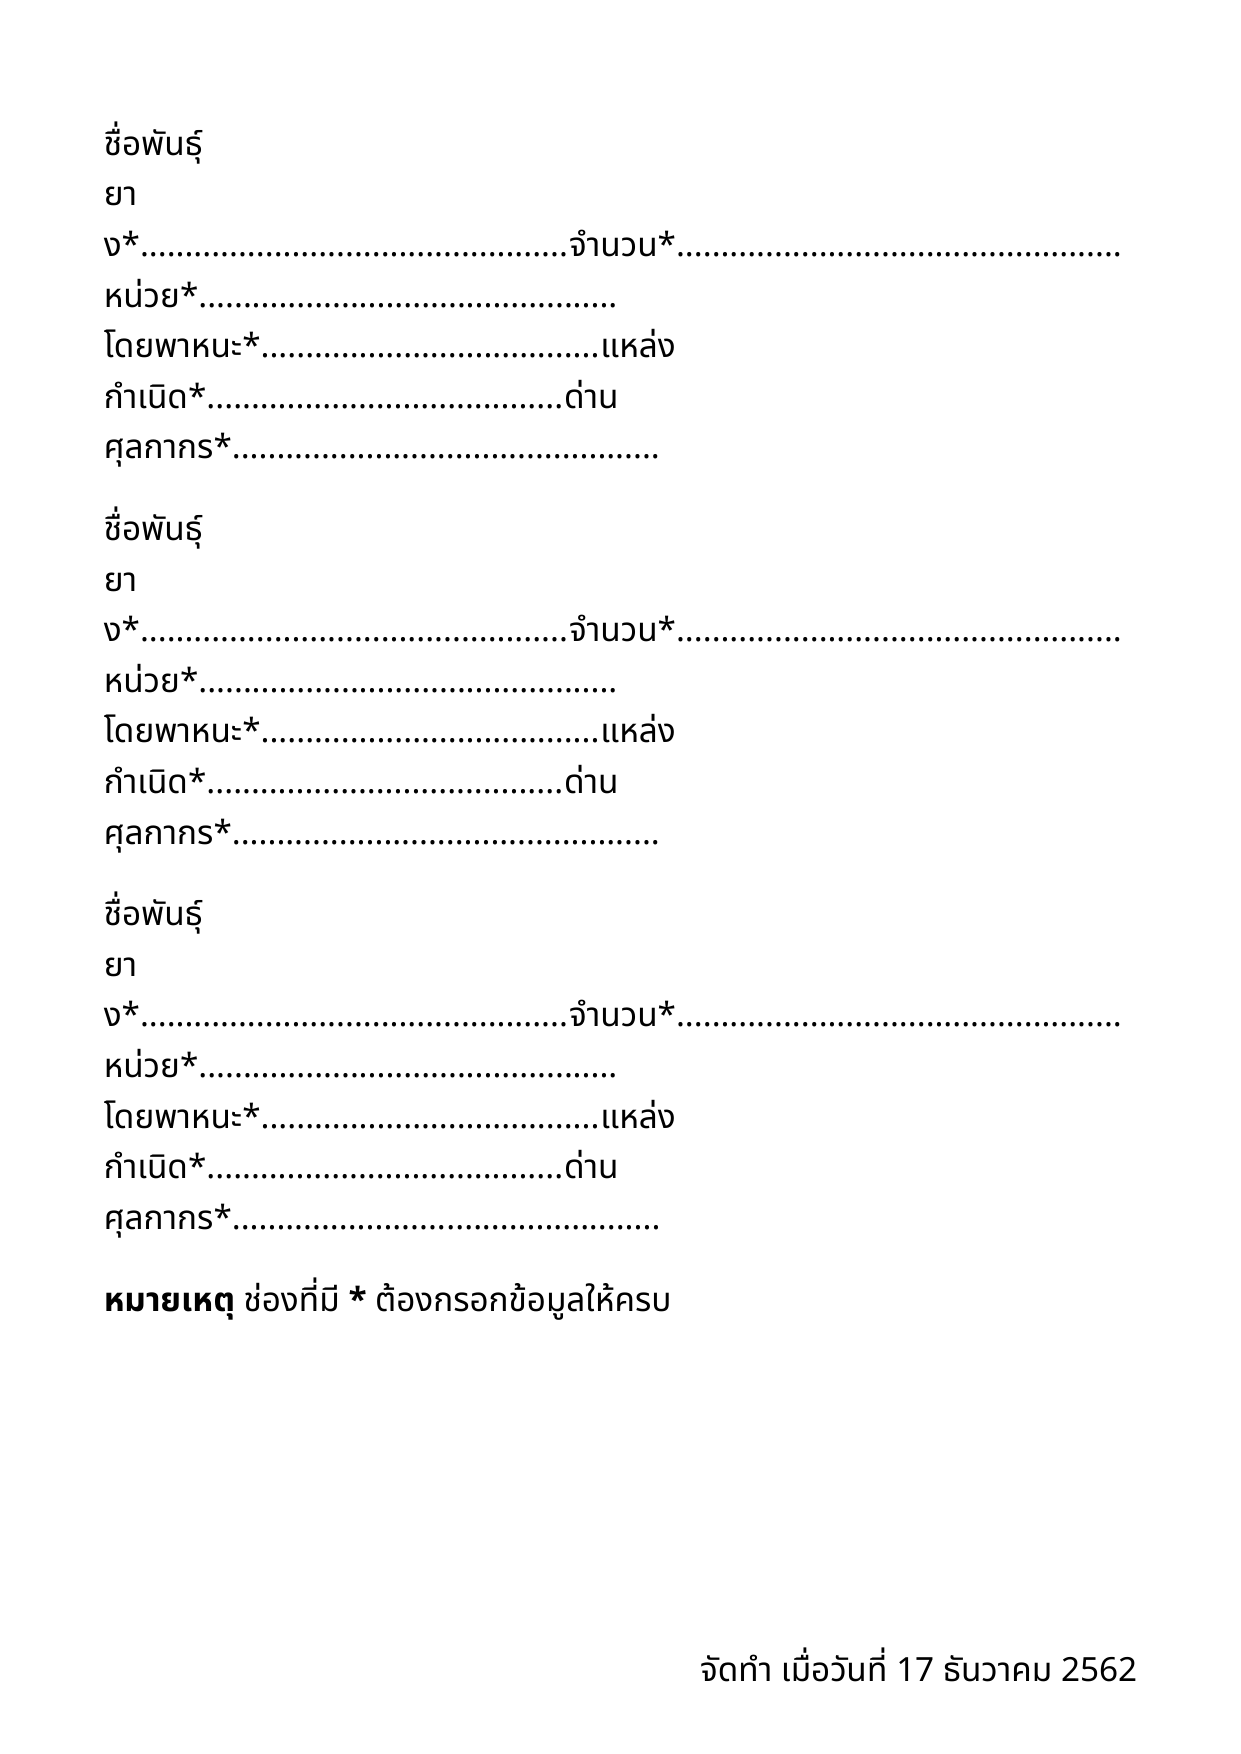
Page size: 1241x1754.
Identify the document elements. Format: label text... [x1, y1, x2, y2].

text หมายเหตุ ช่องที่มี * ต้องกรอกข้อมูลให้ครบ [103, 1276, 1137, 1326]
